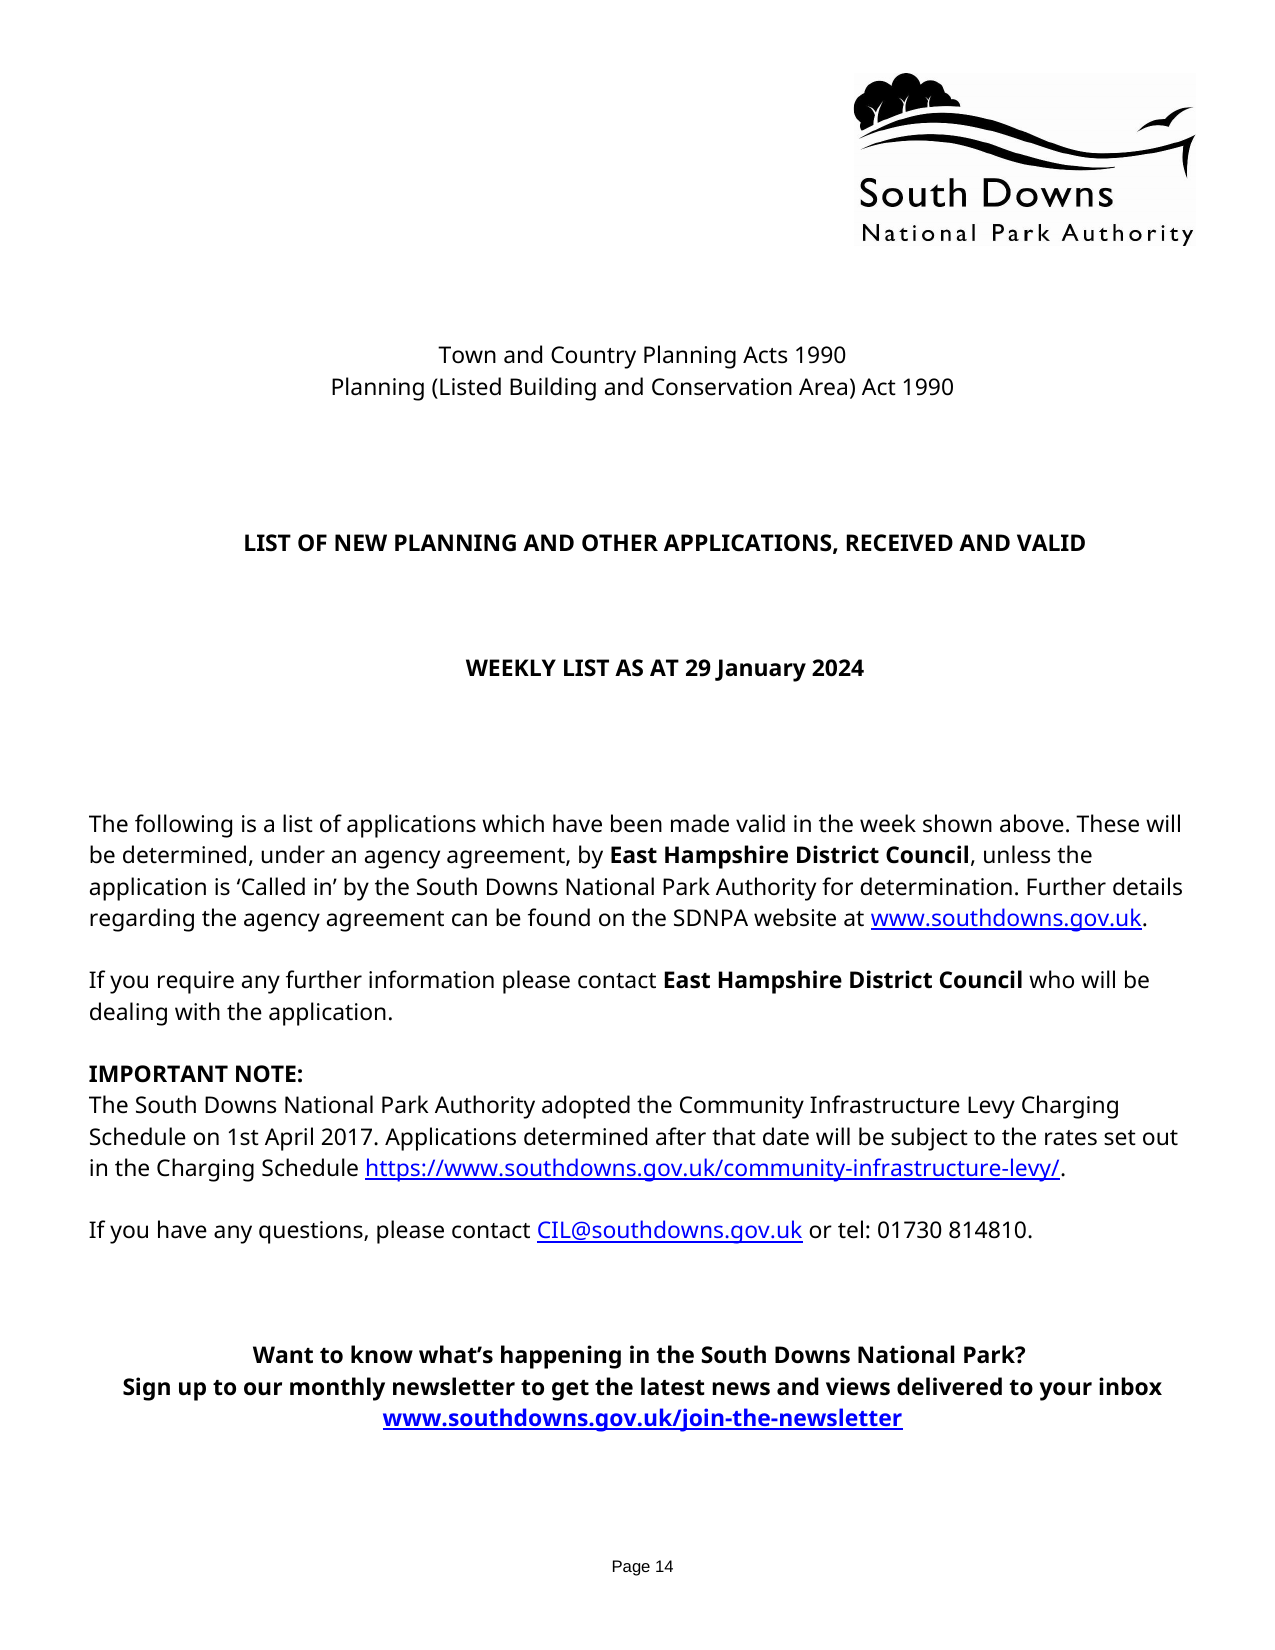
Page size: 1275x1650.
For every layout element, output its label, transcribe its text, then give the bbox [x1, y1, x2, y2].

text IMPORTANT NOTE: [89, 1058, 1196, 1089]
text LIST OF NEW PLANNING AND OTHER APPLICATIONS, RECEIVED AND VALID [89, 527, 1241, 558]
picture [853, 73, 1197, 246]
text WEEKLY LIST AS AT 29 January 2024 [89, 652, 1241, 683]
text The following is a list of applications which have been made valid in the week shown above. These will be determined, under an agency agreement, by East Hampshire District Council, unless the application is ‘Called in’ by the South Downs National Park Authority for determination. Further details regarding the agency agreement can be found on the SDNPA website at www.southdowns.gov.uk. [89, 808, 1196, 933]
text www.southdowns.gov.uk/join-the-newsletter [89, 1402, 1196, 1433]
text Want to know what’s happening in the South Downs National Park? Sign up to our monthly newsletter to get the latest news and views delivered to your inbox [89, 1339, 1196, 1402]
text Town and Country Planning Acts 1990 [89, 339, 1196, 371]
text Planning (Listed Building and Conservation Area) Act 1990 [89, 371, 1196, 402]
text The South Downs National Park Authority adopted the Community Infrastructure Levy Charging Schedule on 1st April 2017. Applications determined after that date will be subject to the rates set out in the Charging Schedule https://www.southdowns.gov.uk/community-infrastructure-levy/. [89, 1089, 1196, 1183]
text If you require any further information please contact East Hampshire District Council who will be dealing with the application. [89, 964, 1196, 1027]
text If you have any questions, please contact CIL@southdowns.gov.uk or tel: 01730 814810. [89, 1214, 1196, 1246]
